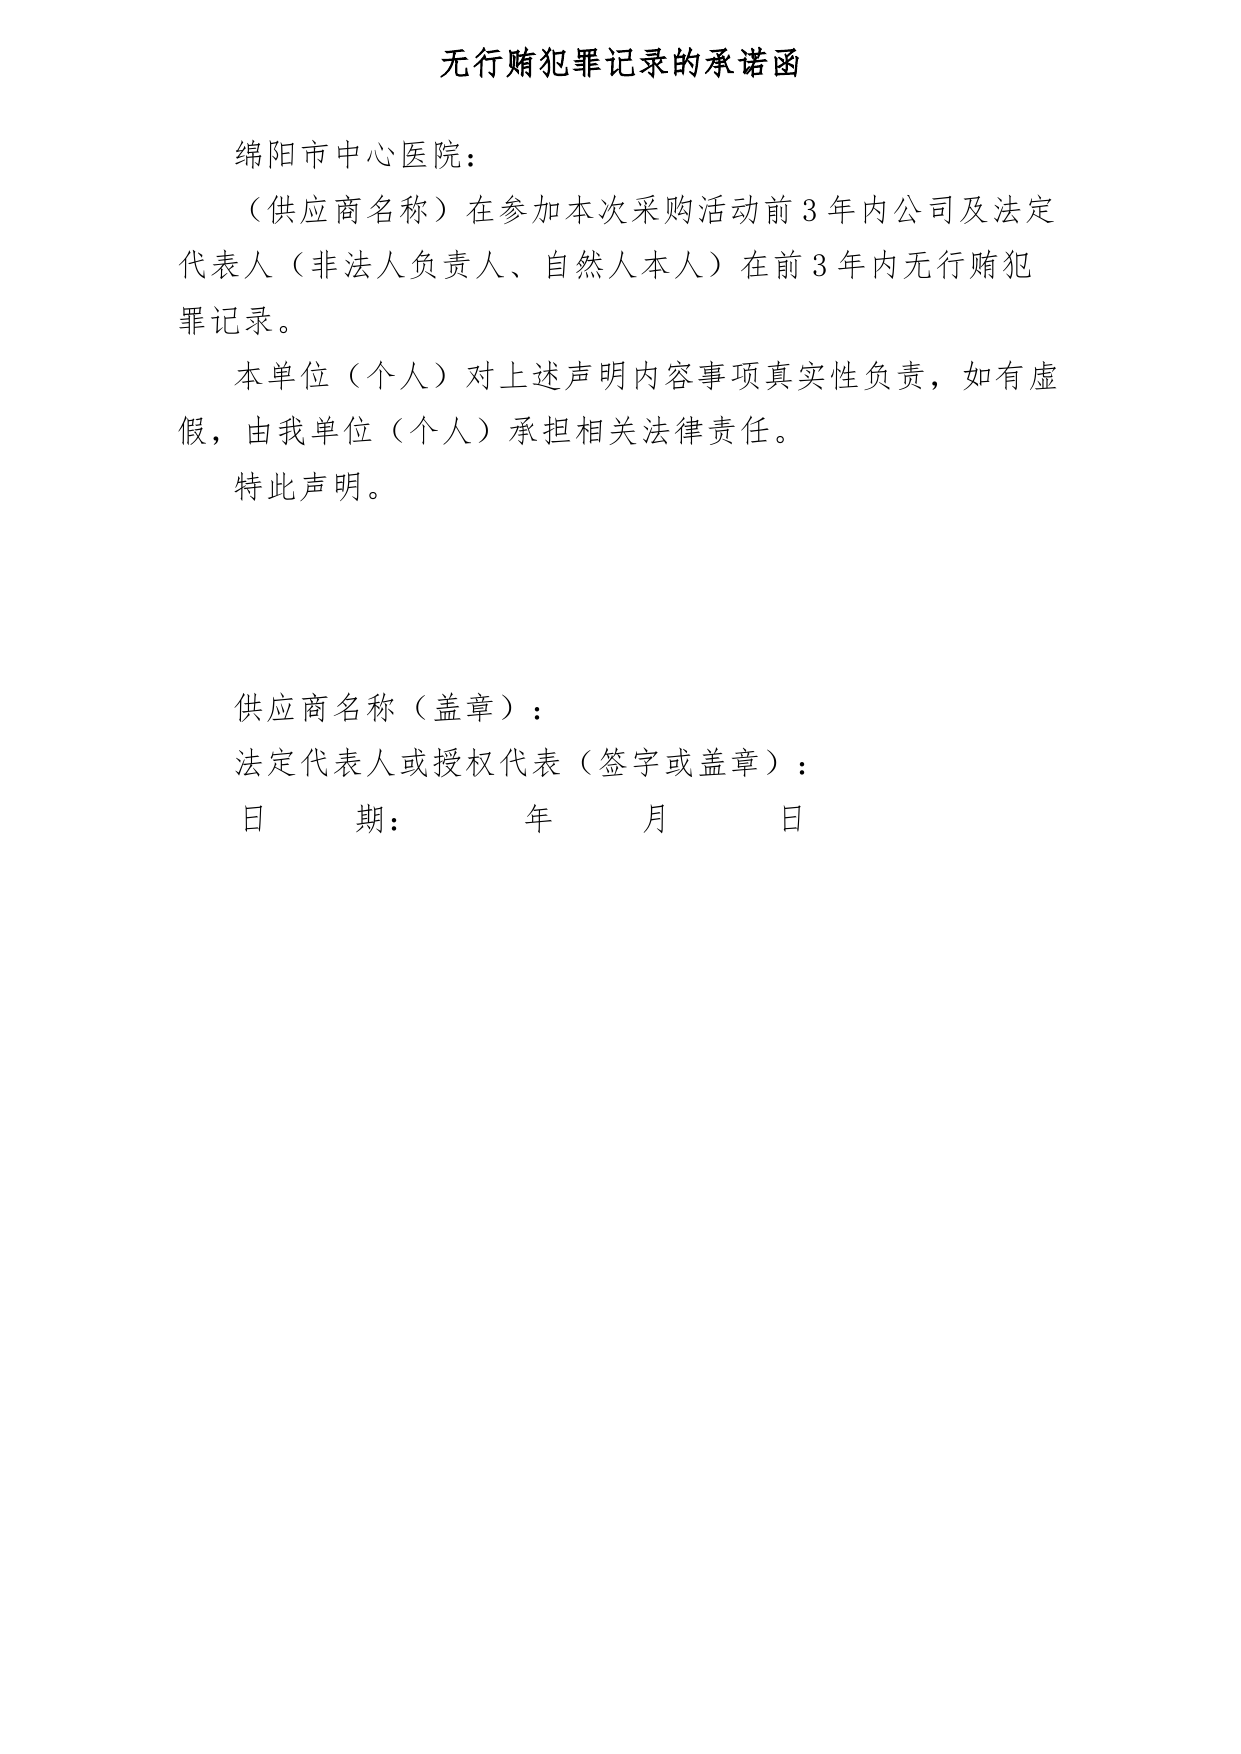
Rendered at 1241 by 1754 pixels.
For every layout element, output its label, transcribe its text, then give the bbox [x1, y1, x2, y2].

text 日 期： 年 月 日 [205, 798, 1064, 834]
text 特此声明。 [176, 466, 1064, 503]
text 法定代表人或授权代表（签字或盖章）： [176, 742, 1064, 779]
text 无行贿犯罪记录的承诺函 [176, 42, 1064, 78]
text 供应商名称（盖章）： [176, 687, 1064, 724]
text 绵阳市中心医院： [176, 134, 1064, 171]
text （供应商名称）在参加本次采购活动前3年内公司及法定代表人（非法人负责人、自然人本人）在前3年内无行贿犯罪记录。 [176, 189, 1064, 337]
text 本单位（个人）对上述声明内容事项真实性负责，如有虚假，由我单位（个人）承担相关法律责任。 [176, 355, 1064, 447]
